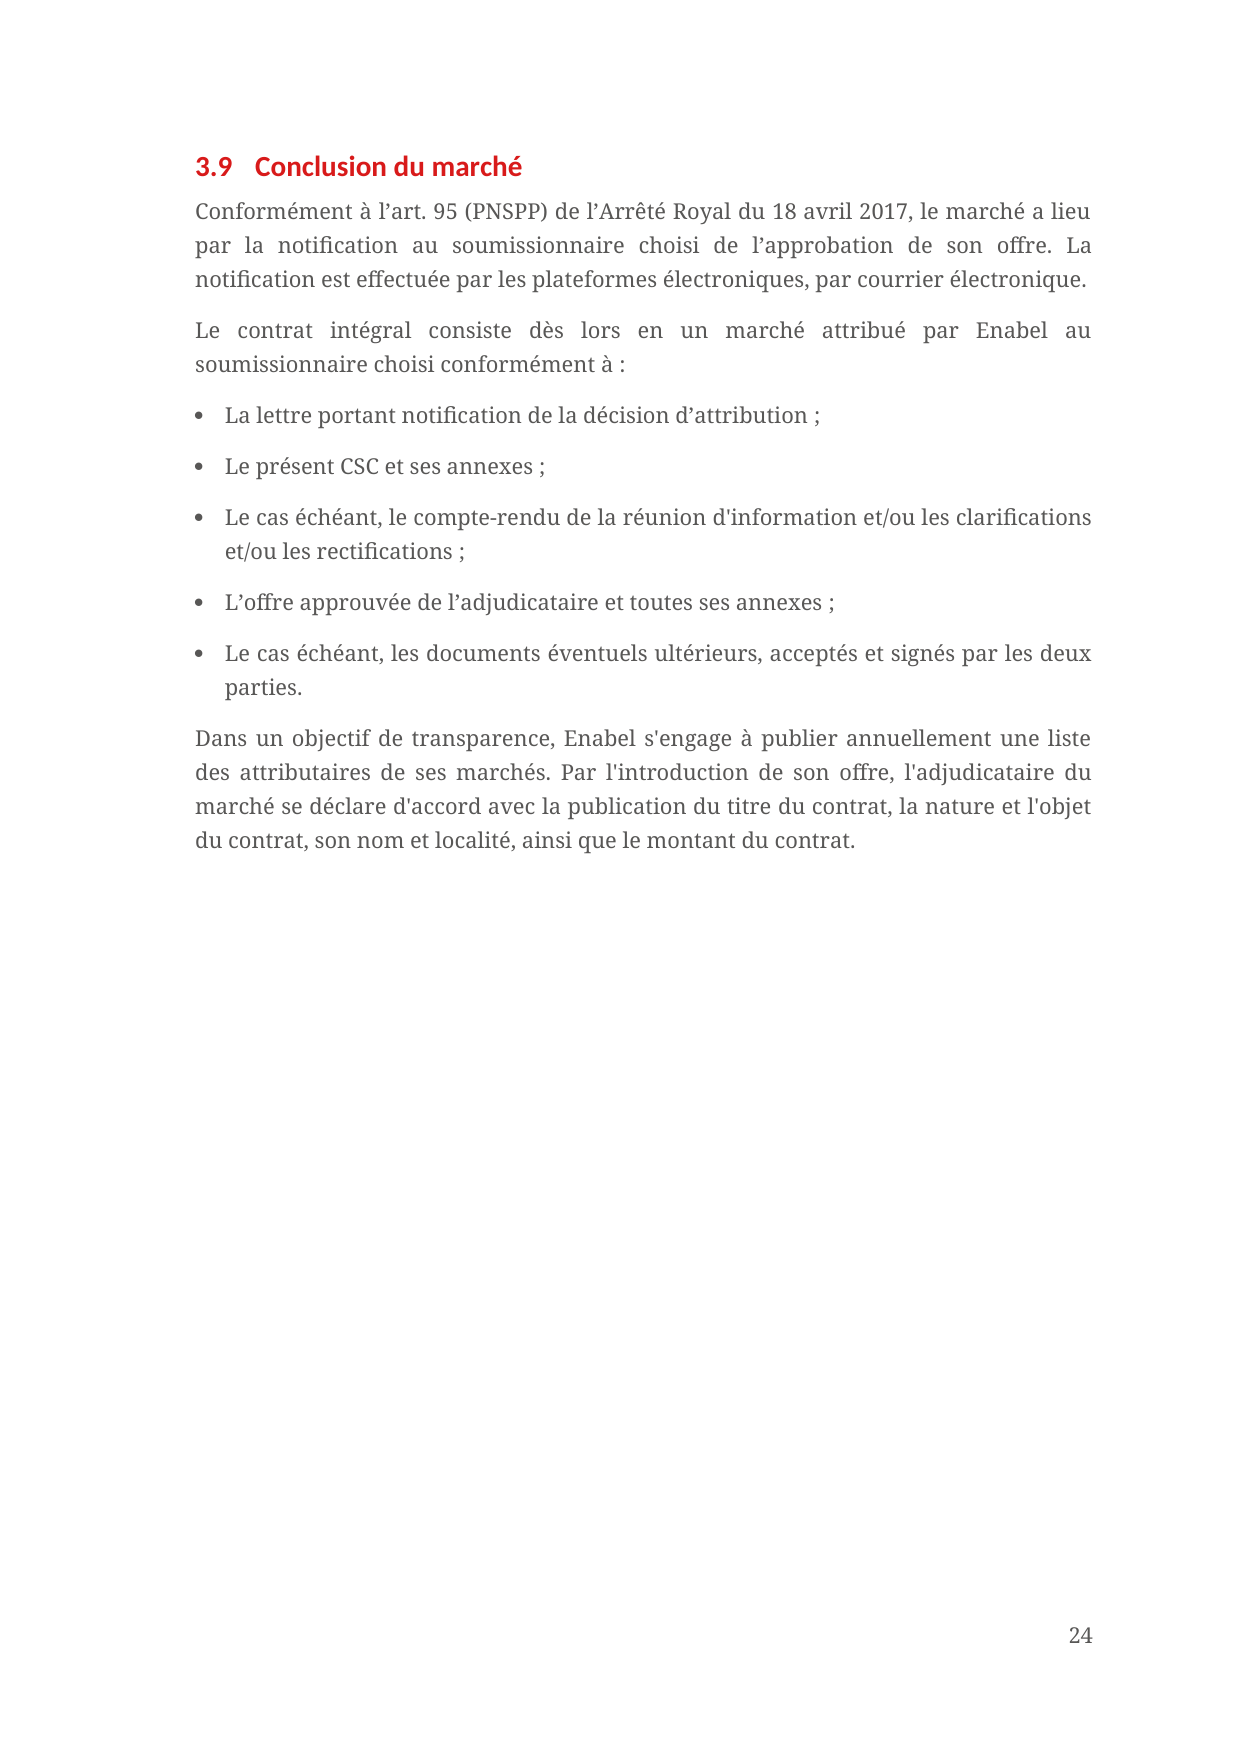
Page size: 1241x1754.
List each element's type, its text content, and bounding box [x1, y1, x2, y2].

text Conformément à l’art. 95 (PNSPP) de l’Arrêté Royal du 18 avril 2017, le marché a lieu par la notification au soumissionnaire choisi de l’approbation de son offre. La notification est effectuée par les plateformes électroniques, par courrier électronique. [195, 196, 1093, 294]
list L’offre approuvée de l’adjudicataire et toutes ses annexes ; [195, 587, 1093, 616]
list La lettre portant notification de la décision d’attribution ; [195, 400, 1093, 430]
list Le présent CSC et ses annexes ; [195, 451, 1093, 481]
list Le cas échéant, le compte-rendu de la réunion d'information et/ou les clarifications et/ou les rectifications ; [195, 502, 1093, 566]
text Le contrat intégral consiste dès lors en un marché attribué par Enabel au soumissionnaire choisi conformément à : [195, 315, 1093, 379]
subtitle Conclusion du marché [195, 148, 1093, 183]
text Dans un objectif de transparence, Enabel s'engage à publier annuellement une liste des attributaires de ses marchés. Par l'introduction de son offre, l'adjudicataire du marché se déclare d'accord avec la publication du titre du contrat, la nature et l'objet du contrat, son nom et localité, ainsi que le montant du contrat. [195, 722, 1093, 855]
list Le cas échéant, les documents éventuels ultérieurs, acceptés et signés par les deux parties. [195, 637, 1093, 701]
